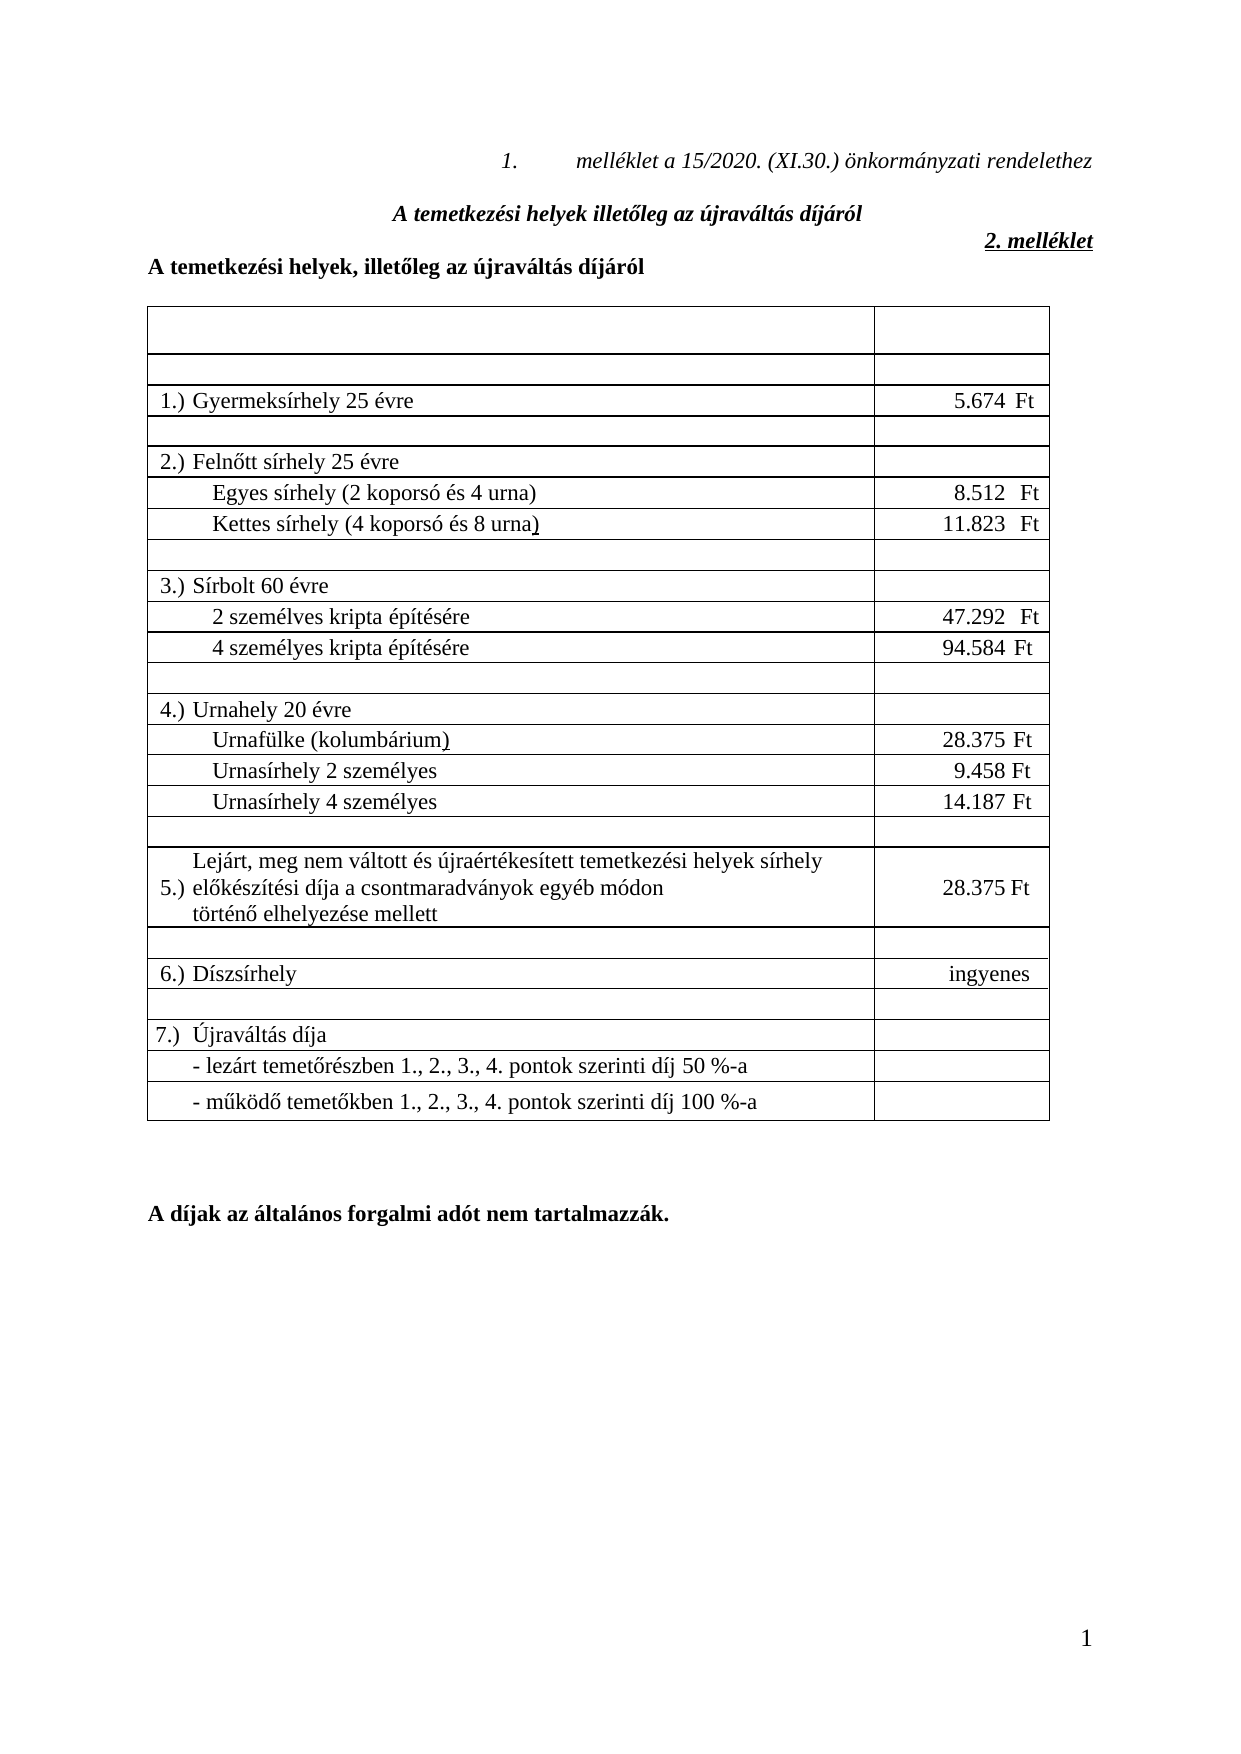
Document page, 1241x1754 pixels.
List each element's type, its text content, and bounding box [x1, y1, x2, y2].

table_cell 3.) [148, 571, 187, 601]
table_cell [148, 817, 187, 846]
table_cell Sírbolt 60 évre [187, 571, 874, 601]
table_cell [875, 694, 1009, 724]
table_cell Ft [1009, 478, 1049, 507]
table_cell Ft [1009, 386, 1049, 415]
table_cell Ft [1009, 602, 1049, 631]
table_cell [1009, 447, 1049, 476]
table_cell 5.) [148, 848, 187, 926]
table_cell Gyermeksírhely 25 évre [187, 386, 874, 415]
table_cell 8.512 [875, 478, 1009, 507]
table_cell [148, 1051, 187, 1081]
table_cell [148, 417, 187, 445]
table_cell 28.375 [875, 725, 1009, 754]
table_header [187, 307, 874, 353]
table_cell [875, 447, 1009, 476]
table_cell Ft [1009, 509, 1049, 538]
table_cell [148, 1082, 187, 1120]
table_cell [187, 663, 874, 693]
table_cell [148, 755, 187, 785]
table_cell Ft [1009, 786, 1049, 816]
table_cell Felnőtt sírhely 25 évre [187, 447, 874, 476]
table_cell [1009, 1020, 1049, 1049]
table_cell [148, 478, 187, 507]
table_cell 4.) [148, 694, 187, 724]
table_cell Urnasírhely 4 személyes [187, 786, 874, 816]
text A temetkezési helyek illetőleg az újraváltás díjáról [373, 200, 883, 227]
table_cell [1009, 355, 1049, 384]
table_cell 2.) [148, 447, 187, 476]
table_cell [187, 817, 874, 846]
table_cell 4 személyes kripta építésére [187, 633, 874, 662]
table_cell 7.) [148, 1020, 187, 1049]
table_cell 1.) [148, 386, 187, 415]
table_cell [148, 725, 187, 754]
table_cell 28.375 [875, 848, 1009, 926]
table_cell [148, 786, 187, 816]
table_cell [1009, 571, 1049, 601]
table_cell [875, 417, 1009, 445]
table_cell [187, 417, 874, 445]
table_cell Ft [1009, 725, 1049, 754]
text A temetkezési helyek, illetőleg az újraváltás díjáról [148, 253, 1093, 279]
table_cell - lezárt temetőrészben 1., 2., 3., 4. pontok szerinti díj 50 %-a [187, 1051, 874, 1081]
table_cell [148, 989, 187, 1018]
table_cell [1009, 663, 1049, 693]
table_cell [875, 1082, 1009, 1120]
table_cell Díszsírhely [187, 959, 874, 987]
table_cell [148, 540, 187, 569]
table_cell [1009, 1051, 1049, 1081]
table_cell [148, 355, 187, 384]
table_cell [148, 663, 187, 693]
table_cell 94.584 [875, 633, 1009, 662]
text 2. melléklet [148, 227, 1093, 253]
table_cell [148, 928, 187, 957]
table_cell [1009, 417, 1049, 445]
table_cell [875, 663, 1009, 693]
table_cell Újraváltás díja [187, 1020, 874, 1049]
table_cell [875, 1020, 1009, 1049]
table_cell [148, 602, 187, 631]
table_cell [1009, 540, 1049, 569]
table_cell Urnasírhely 2 személyes [187, 755, 874, 785]
table_cell [875, 1051, 1009, 1081]
table_cell Ft [1009, 848, 1049, 926]
table_cell [187, 355, 874, 384]
table_cell - működő temetőkben 1., 2., 3., 4. pontok szerinti díj 100 %-a [187, 1082, 874, 1120]
text 1. melléklet a 15/2020. (XI.30.) önkormányzati rendelethez [148, 148, 1093, 174]
table_cell Lejárt, meg nem váltott és újraértékesített temetkezési helyek sírhely előkészítési díja a csontmaradványok egyéb módon történő elhelyezése mellett [187, 848, 874, 926]
table_cell [875, 540, 1009, 569]
table_cell [875, 989, 1009, 1018]
table_cell [148, 509, 187, 538]
table_cell [187, 989, 874, 1018]
table_cell [1009, 988, 1049, 1018]
table_header [1009, 307, 1049, 353]
table_cell 5.674 [875, 386, 1009, 415]
table_cell Urnahely 20 évre [187, 694, 874, 724]
table_cell [187, 928, 874, 957]
table_cell 11.823 [875, 509, 1009, 538]
table_cell [1009, 1082, 1049, 1120]
table_cell Urnafülke (kolumbárium) [187, 725, 874, 754]
table_cell [1009, 928, 1049, 957]
table_cell [1009, 817, 1049, 846]
table_cell [187, 540, 874, 569]
table_cell 6.) [148, 959, 187, 987]
table_header [148, 307, 187, 353]
table_cell [875, 817, 1009, 846]
table_cell 14.187 [875, 786, 1009, 816]
table_cell 47.292 [875, 602, 1009, 631]
table_cell ingyenes [875, 958, 1049, 987]
table_cell Ft [1009, 633, 1049, 662]
table_cell [875, 928, 1009, 957]
table_cell Kettes sírhely (4 koporsó és 8 urna) [187, 509, 874, 538]
text A díjak az általános forgalmi adót nem tartalmazzák. [148, 1201, 1093, 1227]
table_cell Egyes sírhely (2 koporsó és 4 urna) [187, 478, 874, 507]
table_cell [148, 633, 187, 662]
table_cell [1009, 694, 1049, 724]
table_cell 9.458 [875, 755, 1009, 785]
table_cell [875, 355, 1009, 384]
table_cell 2 személves kripta építésére [187, 602, 874, 631]
table_cell [875, 571, 1009, 601]
table_header [875, 307, 1009, 353]
table_cell Ft [1009, 755, 1049, 785]
